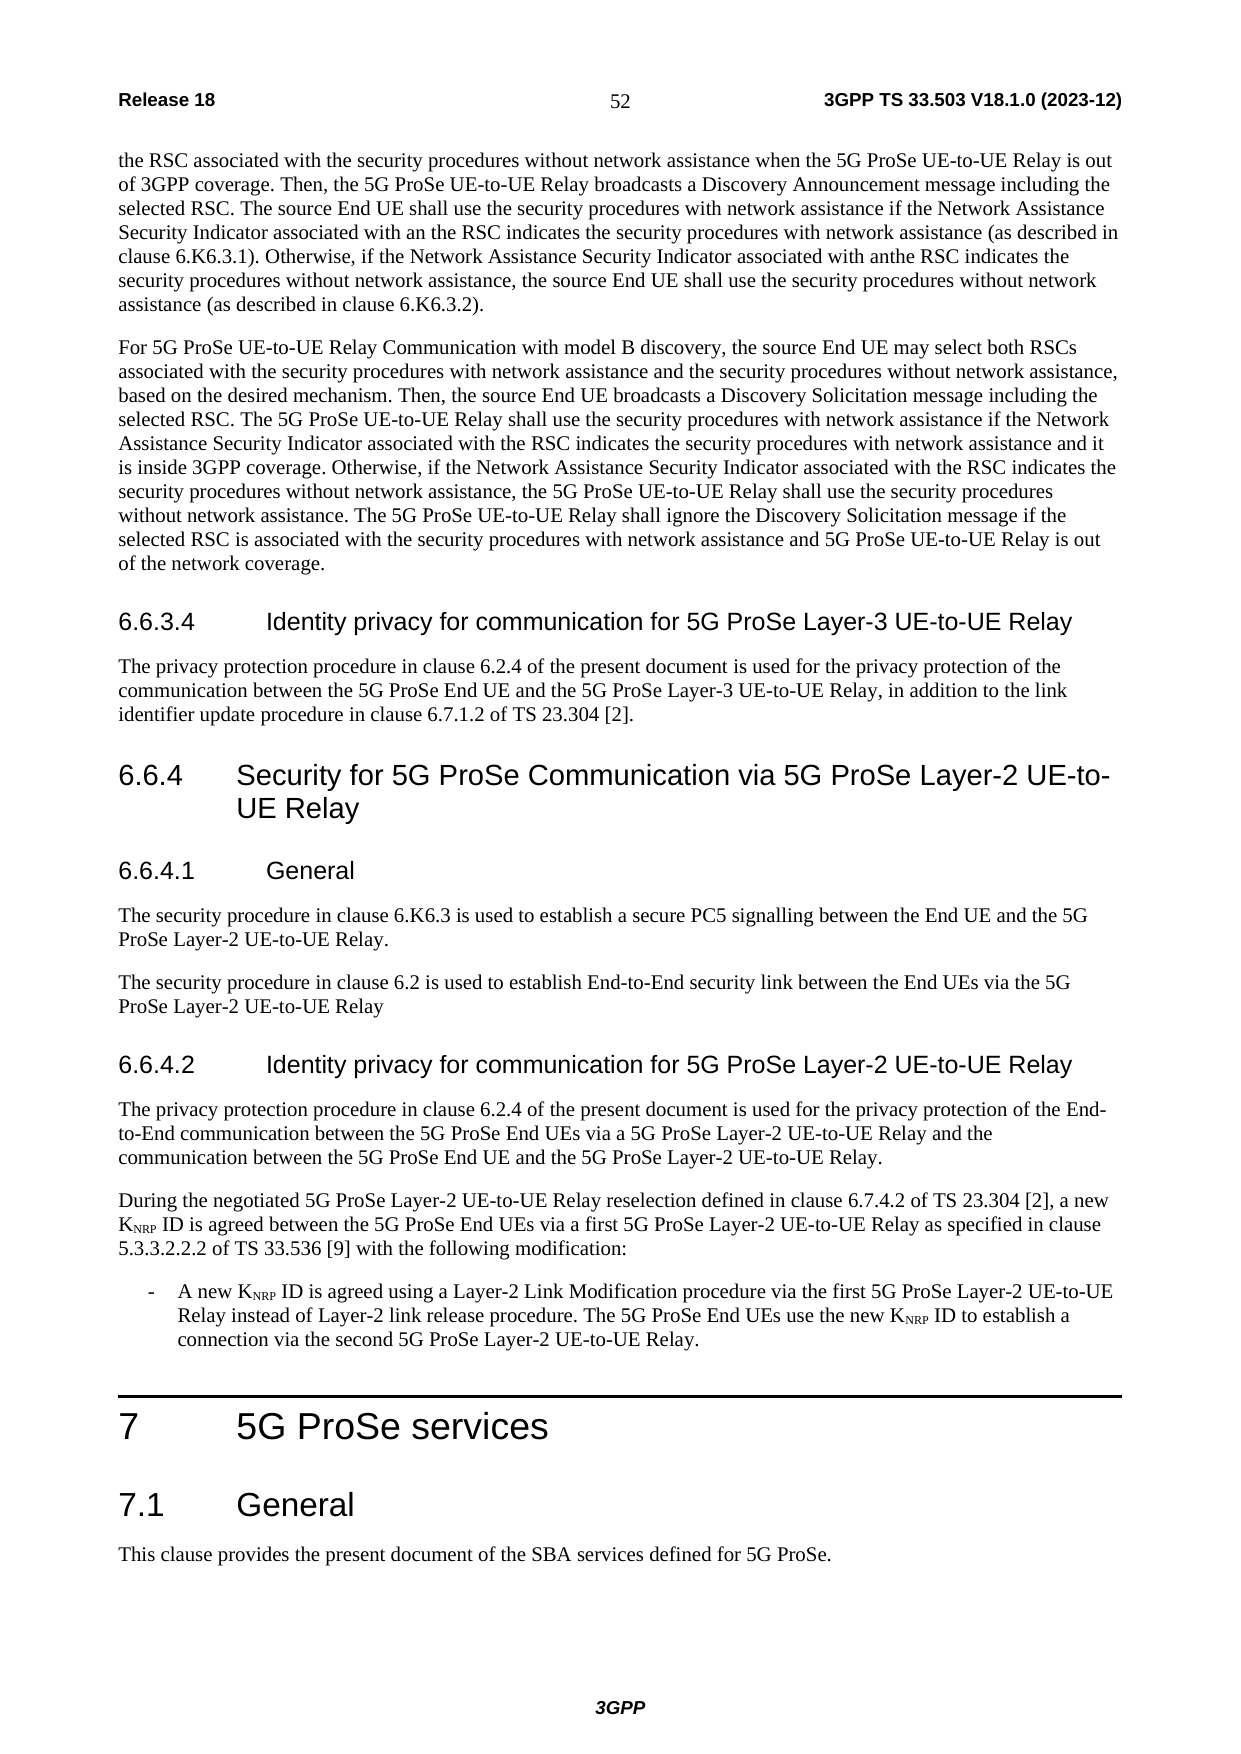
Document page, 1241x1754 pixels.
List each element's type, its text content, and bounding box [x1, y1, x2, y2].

text The security procedure in clause 6.2 is used to establish End-to-End security link between the End UEs via the 5G ProSe Layer-2 UE-to-UE Relay [118, 970, 1122, 1018]
subtitle 6.6.4.2 Identity privacy for communication for 5G ProSe Layer-2 UE-to-UE Relay [118, 1049, 1122, 1078]
text This clause provides the present document of the SBA services defined for 5G ProSe. [118, 1542, 1122, 1566]
subtitle 7.1 General [118, 1485, 1122, 1523]
subtitle 6.6.4.1 General [118, 856, 1122, 884]
text The privacy protection procedure in clause 6.2.4 of the present document is used for the privacy protection of the End-to-End communication between the 5G ProSe End UEs via a 5G ProSe Layer-2 UE-to-UE Relay and the communication between the 5G ProSe End UE and the 5G ProSe Layer-2 UE-to-UE Relay. [118, 1097, 1122, 1169]
text The privacy protection procedure in clause 6.2.4 of the present document is used for the privacy protection of the communication between the 5G ProSe End UE and the 5G ProSe Layer-3 UE-to-UE Relay, in addition to the link identifier update procedure in clause 6.7.1.2 of TS 23.304 [2]. [118, 654, 1122, 726]
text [118, 147, 1122, 316]
subtitle 6.6.3.4 Identity privacy for communication for 5G ProSe Layer-3 UE-to-UE Relay [118, 607, 1122, 635]
text - A new KNRP ID is agreed using a Layer-2 Link Modification procedure via the first 5G ProSe Layer-2 UE-to-UE Relay instead of Layer-2 link release procedure. The 5G ProSe End UEs use the new KNRP ID to establish a connection via the second 5G ProSe Layer-2 UE-to-UE Relay. [148, 1279, 1122, 1351]
subtitle 6.6.4 Security for 5G ProSe Communication via 5G ProSe Layer-2 UE-to-UE Relay [118, 757, 1122, 824]
text For 5G ProSe UE-to-UE Relay Communication with model B discovery, the source End UE may select both RSCs associated with the security procedures with network assistance and the security procedures without network assistance, based on the desired mechanism. Then, the source End UE broadcasts a Discovery Solicitation message including the selected RSC. The UE-to-UE Relay shall use the security procedures with network assistance if the Network Assistance Security Indicator associated with the RSC indicates the security procedures with network assistance and it is inside 3GPP coverage. Otherwise, if the Network Assistance Security Indicator associated with the RSC indicates the security procedures without network assistance, the UE-to-UE Relay shall use the security procedures without network assistance. [118, 335, 1122, 575]
text The security procedure in clause 6..3 is used to establish a secure PC5 signalling between the End UE and the 5G ProSe Layer-2 UE-to-UE Relay. [118, 903, 1122, 951]
text During the negotiated 5G ProSe Layer-2 UE-to-UE Relay reselection defined in clause 6.7.4.2 of TS 23.304 [2], a new KNRP ID is agreed between the 5G ProSe End UEs via a first 5G ProSe Layer-2 UE-to-UE Relay as specified in clause 5.3.3.2.2.2 of TS 33.536 [9] with the following modification: [118, 1188, 1122, 1260]
subtitle 7 5G ProSe services [118, 1398, 1122, 1447]
